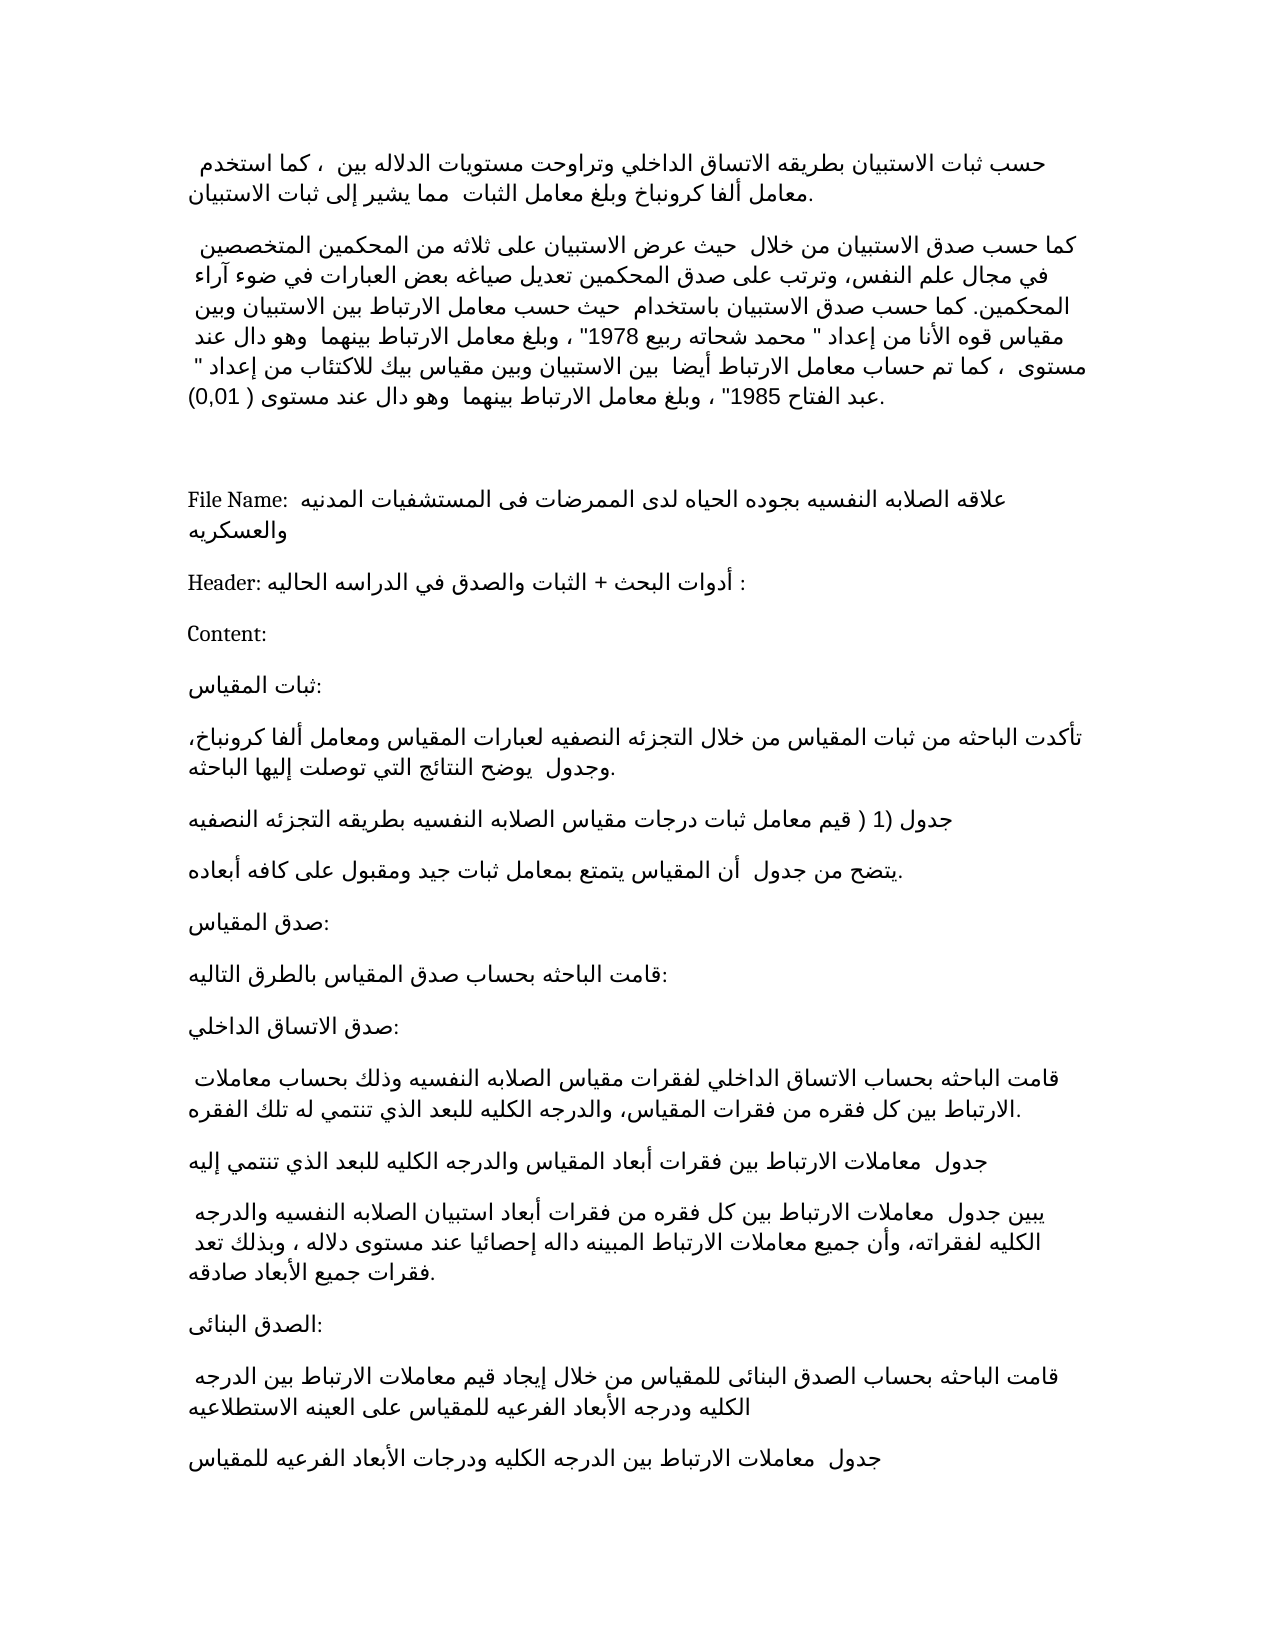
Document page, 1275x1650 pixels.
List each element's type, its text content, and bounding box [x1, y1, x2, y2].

text Header: أدوات البحث + الثبات والصدق في الدراسه الحاليه : [187, 568, 1087, 596]
text File Name: علاقه الصلابه النفسيه بجوده الحياه لدى الممرضات فى المستشفيات المدنيه والعسكريه [187, 486, 1087, 544]
text حسب ثبات الاستبيان بطريقه الاتساق الداخلي وتراوحت مستويات الدلاله بين ، كما استخدم معامل ألفا كرونباخ وبلغ معامل الثبات مما يشير إلى ثبات الاستبيان. [187, 150, 1087, 207]
text جدول معاملات الارتباط بين فقرات أبعاد المقياس والدرجه الكليه للبعد الذي تنتمي إليه [187, 1148, 1087, 1174]
text يتضح من جدول أن المقياس يتمتع بمعامل ثبات جيد ومقبول على كافه أبعاده. [187, 857, 1087, 884]
text صدق المقياس: [187, 909, 1087, 936]
text قامت الباحثه بحساب الاتساق الداخلي لفقرات مقياس الصلابه النفسيه وذلك بحساب معاملات الارتباط بين كل فقره من فقرات المقياس، والدرجه الكليه للبعد الذي تنتمي له تلك الفقره. [187, 1065, 1087, 1123]
text جدول معاملات الارتباط بين الدرجه الكليه ودرجات الأبعاد الفرعيه للمقياس [187, 1444, 1087, 1471]
text يبين جدول معاملات الارتباط بين كل فقره من فقرات أبعاد استبيان الصلابه النفسيه والدرجه الكليه لفقراته، وأن جميع معاملات الارتباط المبينه داله إحصائيا عند مستوى دلاله ، وبذلك تعد فقرات جميع الأبعاد صادقه. [187, 1199, 1087, 1286]
text الصدق البنائى: [187, 1311, 1087, 1338]
text قامت الباحثه بحساب الصدق البنائى للمقياس من خلال إيجاد قيم معاملات الارتباط بين الدرجه الكليه ودرجه الأبعاد الفرعيه للمقياس على العينه الاستطلاعيه [187, 1363, 1087, 1420]
text صدق الاتساق الداخلي: [187, 1013, 1087, 1041]
text جدول (1 ( قيم معامل ثبات درجات مقياس الصلابه النفسيه بطريقه التجزئه النصفيه [187, 806, 1087, 832]
text ثبات المقياس: [187, 672, 1087, 699]
text Content: [187, 621, 1087, 647]
text تأكدت الباحثه من ثبات المقياس من خلال التجزئه النصفيه لعبارات المقياس ومعامل ألفا كرونباخ، وجدول يوضح النتائج التي توصلت إليها الباحثه. [187, 724, 1087, 781]
text قامت الباحثه بحساب صدق المقياس بالطرق التاليه: [187, 961, 1087, 988]
text كما حسب صدق الاستبيان من خلال حيث عرض الاستبيان على ثلاثه من المحكمين المتخصصين في مجال علم النفس، وترتب على صدق المحكمين تعديل صياغه بعض العبارات في ضوء آراء المحكمين. كما حسب صدق الاستبيان باستخدام حيث حسب معامل الارتباط بين الاستبيان وبين مقياس قوه الأنا من إعداد " محمد شحاته ربيع 1978" ، وبلغ معامل الارتباط بينهما وهو دال عند مستوى ، كما تم حساب معامل الارتباط أيضا بين الاستبيان وبين مقياس بيك للاكتئاب من إعداد " عبد الفتاح 1985" ، وبلغ معامل الارتباط بينهما وهو دال عند مستوى ( 0,01). [187, 232, 1087, 411]
